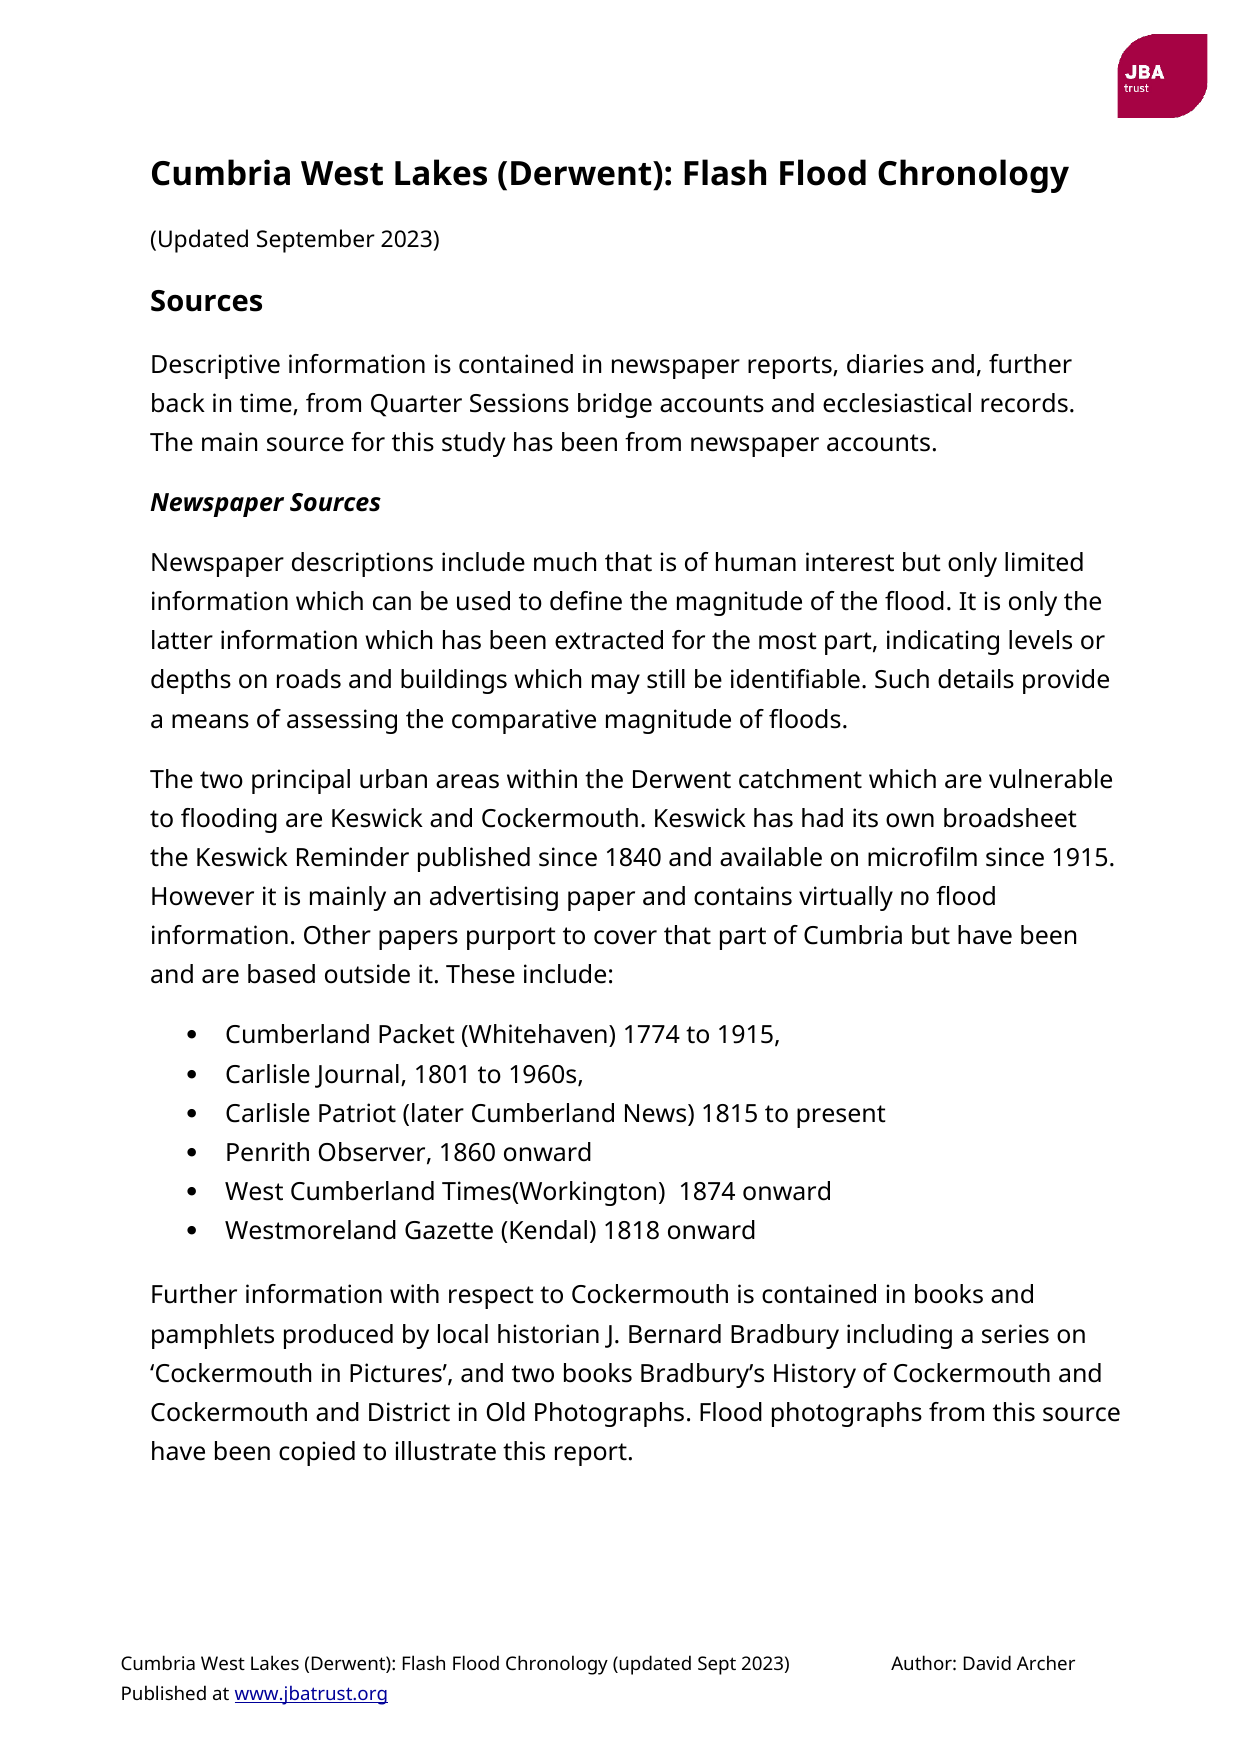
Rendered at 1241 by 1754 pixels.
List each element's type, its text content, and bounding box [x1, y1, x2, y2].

text The two principal urban areas within the Derwent catchment which are vulnerable to flooding are Keswick and Cockermouth. Keswick has had its own broadsheet the Keswick Reminder published since 1840 and available on microfilm since 1915. However it is mainly an advertising paper and contains virtually no flood information. Other papers purport to cover that part of Cumbria but have been and are based outside it. These include: [150, 761, 1122, 991]
text Descriptive information is contained in newspaper reports, diaries and, further back in time, from Quarter Sessions bridge accounts and ecclesiastical records. The main source for this study has been from newspaper accounts. [150, 346, 1122, 459]
text (Updated September 2023) [150, 223, 1122, 254]
picture [1117, 34, 1208, 118]
text Further information with respect to Cockermouth is contained in books and pamphlets produced by local historian J. Bernard Bradbury including a series on ‘Cockermouth in Pictures’, and two books Bradbury’s History of Cockermouth and Cockermouth and District in Old Photographs. Flood photographs from this source have been copied to illustrate this report. [150, 1277, 1122, 1468]
text Newspaper Sources [150, 484, 1122, 519]
list Cumberland Packet (Whitehaven) 1774 to 1915, [187, 1017, 1122, 1051]
text Cumbria West Lakes (Derwent): Flash Flood Chronology [150, 150, 1122, 195]
list Carlisle Patriot (later Cumberland News) 1815 to present [187, 1095, 1122, 1129]
list Carlisle Journal, 1801 to 1960s, [187, 1056, 1122, 1090]
list Penrith Observer, 1860 onward [187, 1134, 1122, 1169]
text Newspaper descriptions include much that is of human interest but only limited information which can be used to define the magnitude of the flood. It is only the latter information which has been extracted for the most part, indicating levels or depths on roads and buildings which may still be identifiable. Such details provide a means of assessing the comparative magnitude of floods. [150, 544, 1122, 735]
list West Cumberland Times(Workington) 1874 onward [187, 1174, 1122, 1208]
text Sources [150, 280, 1122, 319]
list Westmoreland Gazette (Kendal) 1818 onward [187, 1213, 1122, 1247]
